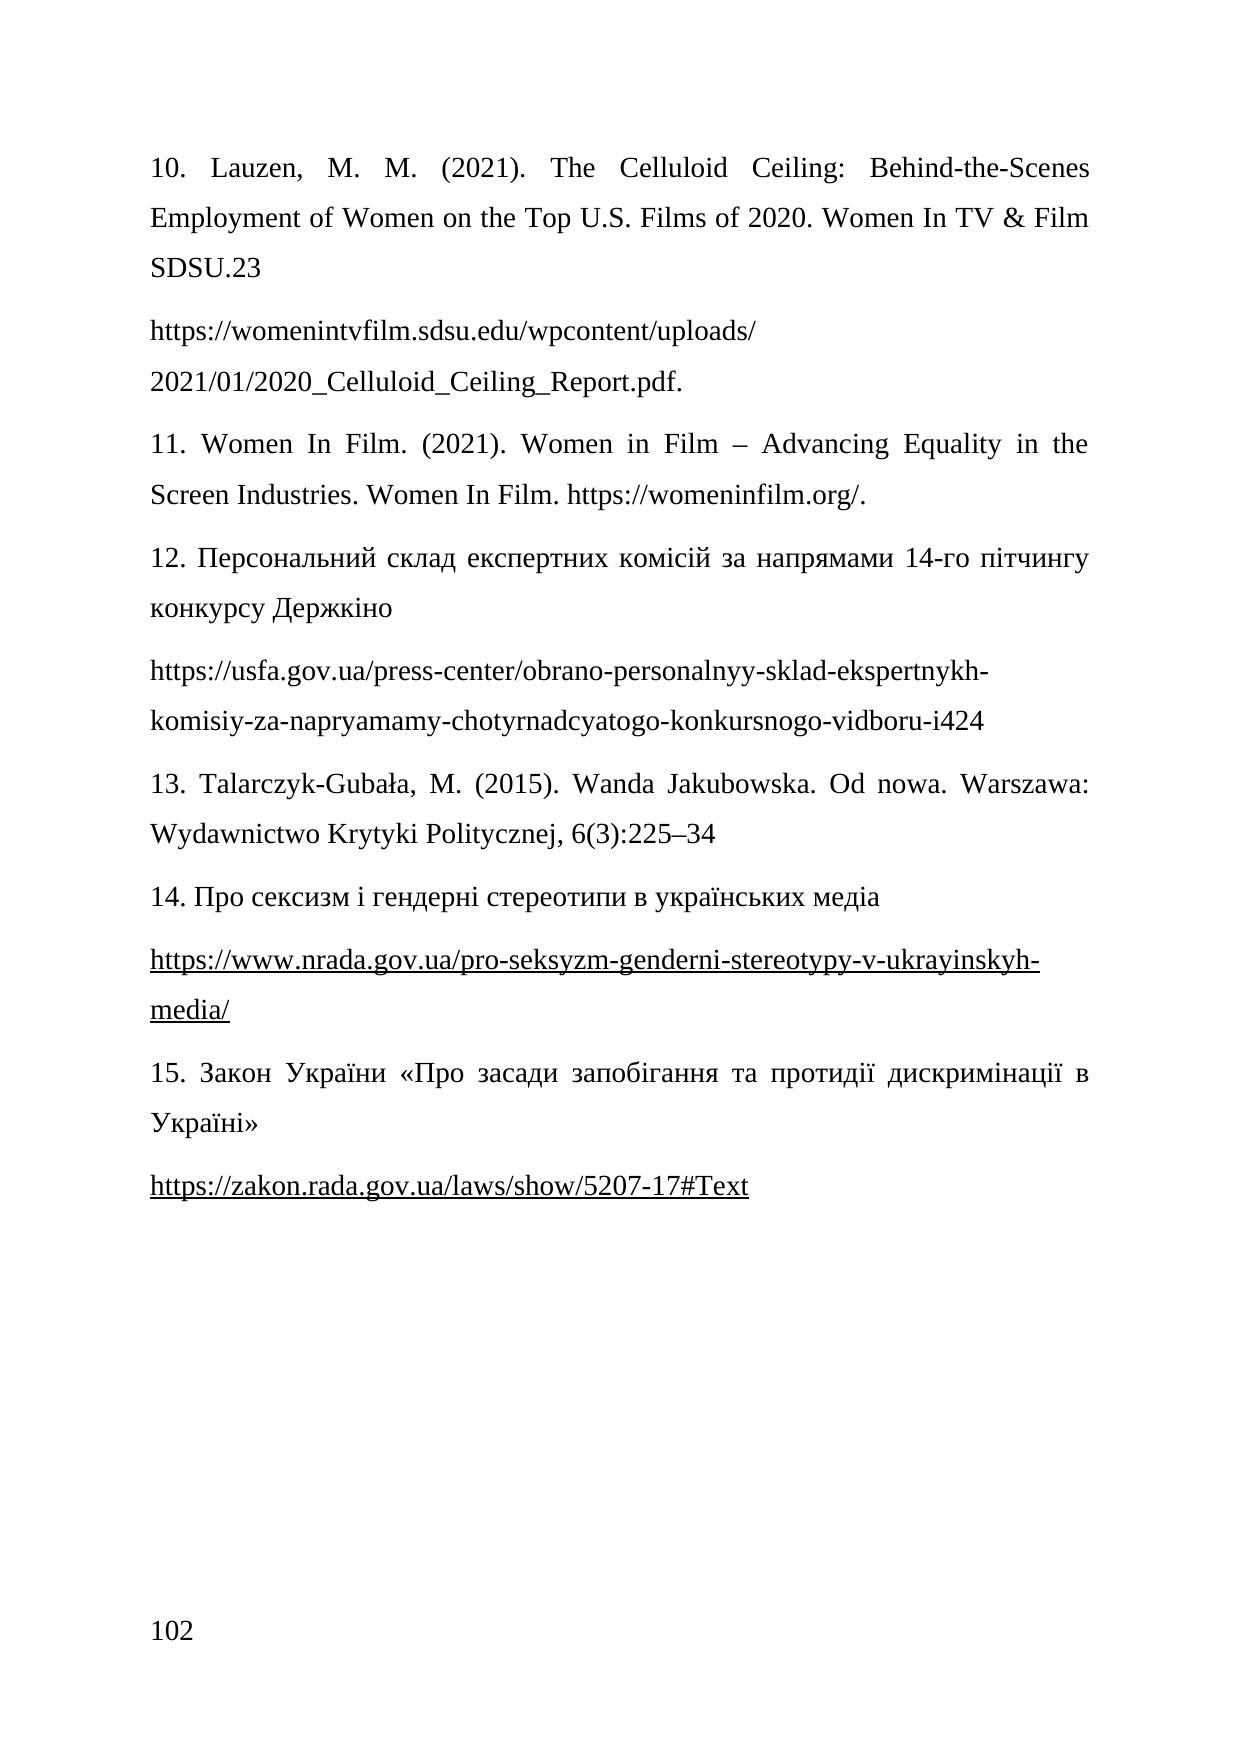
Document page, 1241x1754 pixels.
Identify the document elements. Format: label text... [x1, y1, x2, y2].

text https://zakon.rada.gov.ua/laws/show/5207-17#Text [150, 1168, 1090, 1202]
text 11. Women In Film. (2021). Women in Film – Advancing Equality in the Screen Industries. Women In Film. https://womeninfilm.org/. [150, 427, 1090, 510]
text 15. Закон України «Про засади запобігання та протидії дискримінації в Україні» [150, 1055, 1090, 1139]
text 14. Про сексизм і гендерні стереотипи в українських медіа [150, 879, 1090, 913]
text 12. Персональний склад експертних комісій за напрямами 14-го пітчингу конкурсу Держкіно [150, 540, 1090, 623]
text 13. Talarczyk-Gubała, M. (2015). Wanda Jakubowska. Od nowa. Warszawa: Wydawnictwo Krytyki Politycznej, 6(3):225–34 [150, 766, 1090, 850]
text 10. Lauzen, M. M. (2021). The Celluloid Ceiling: Behind-the-Scenes Employment of Women on the Top U.S. Films of 2020. Women In TV & Film SDSU.23 [150, 150, 1090, 284]
text https://www.nrada.gov.ua/pro-seksyzm-genderni-stereotypy-v-ukrayinskyh-media/ [150, 942, 1090, 1026]
text https://usfa.gov.ua/press-center/obrano-personalnyy-sklad-ekspertnykh-komisiy-za-napryamamy-chotyrnadcyatogo-konkursnogo-vidboru-i424 [150, 653, 1090, 737]
text https://womenintvfilm.sdsu.edu/wpcontent/uploads/2021/01/2020_Celluloid_Ceiling_Report.pdf. [150, 313, 1090, 397]
